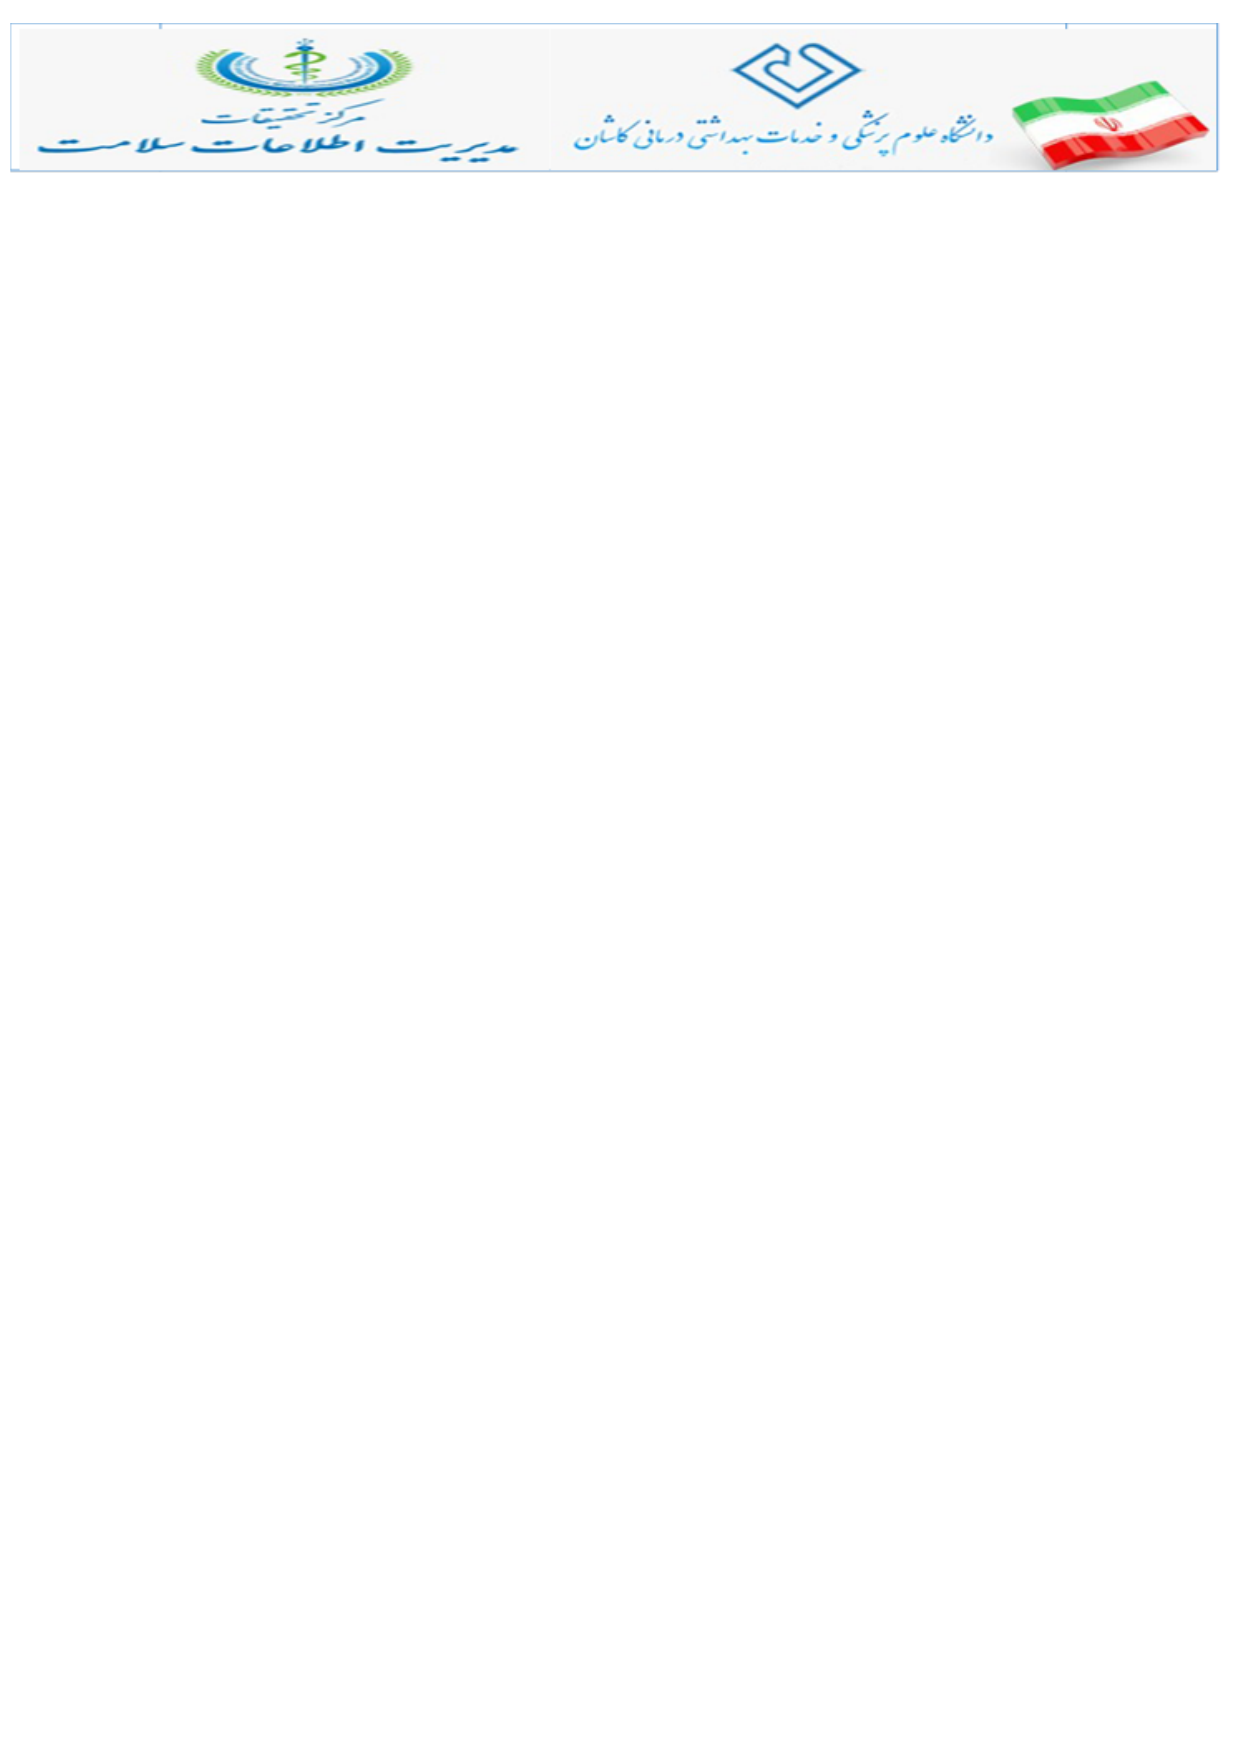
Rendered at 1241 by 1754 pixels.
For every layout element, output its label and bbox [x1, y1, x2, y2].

picture [10, 23, 1225, 177]
